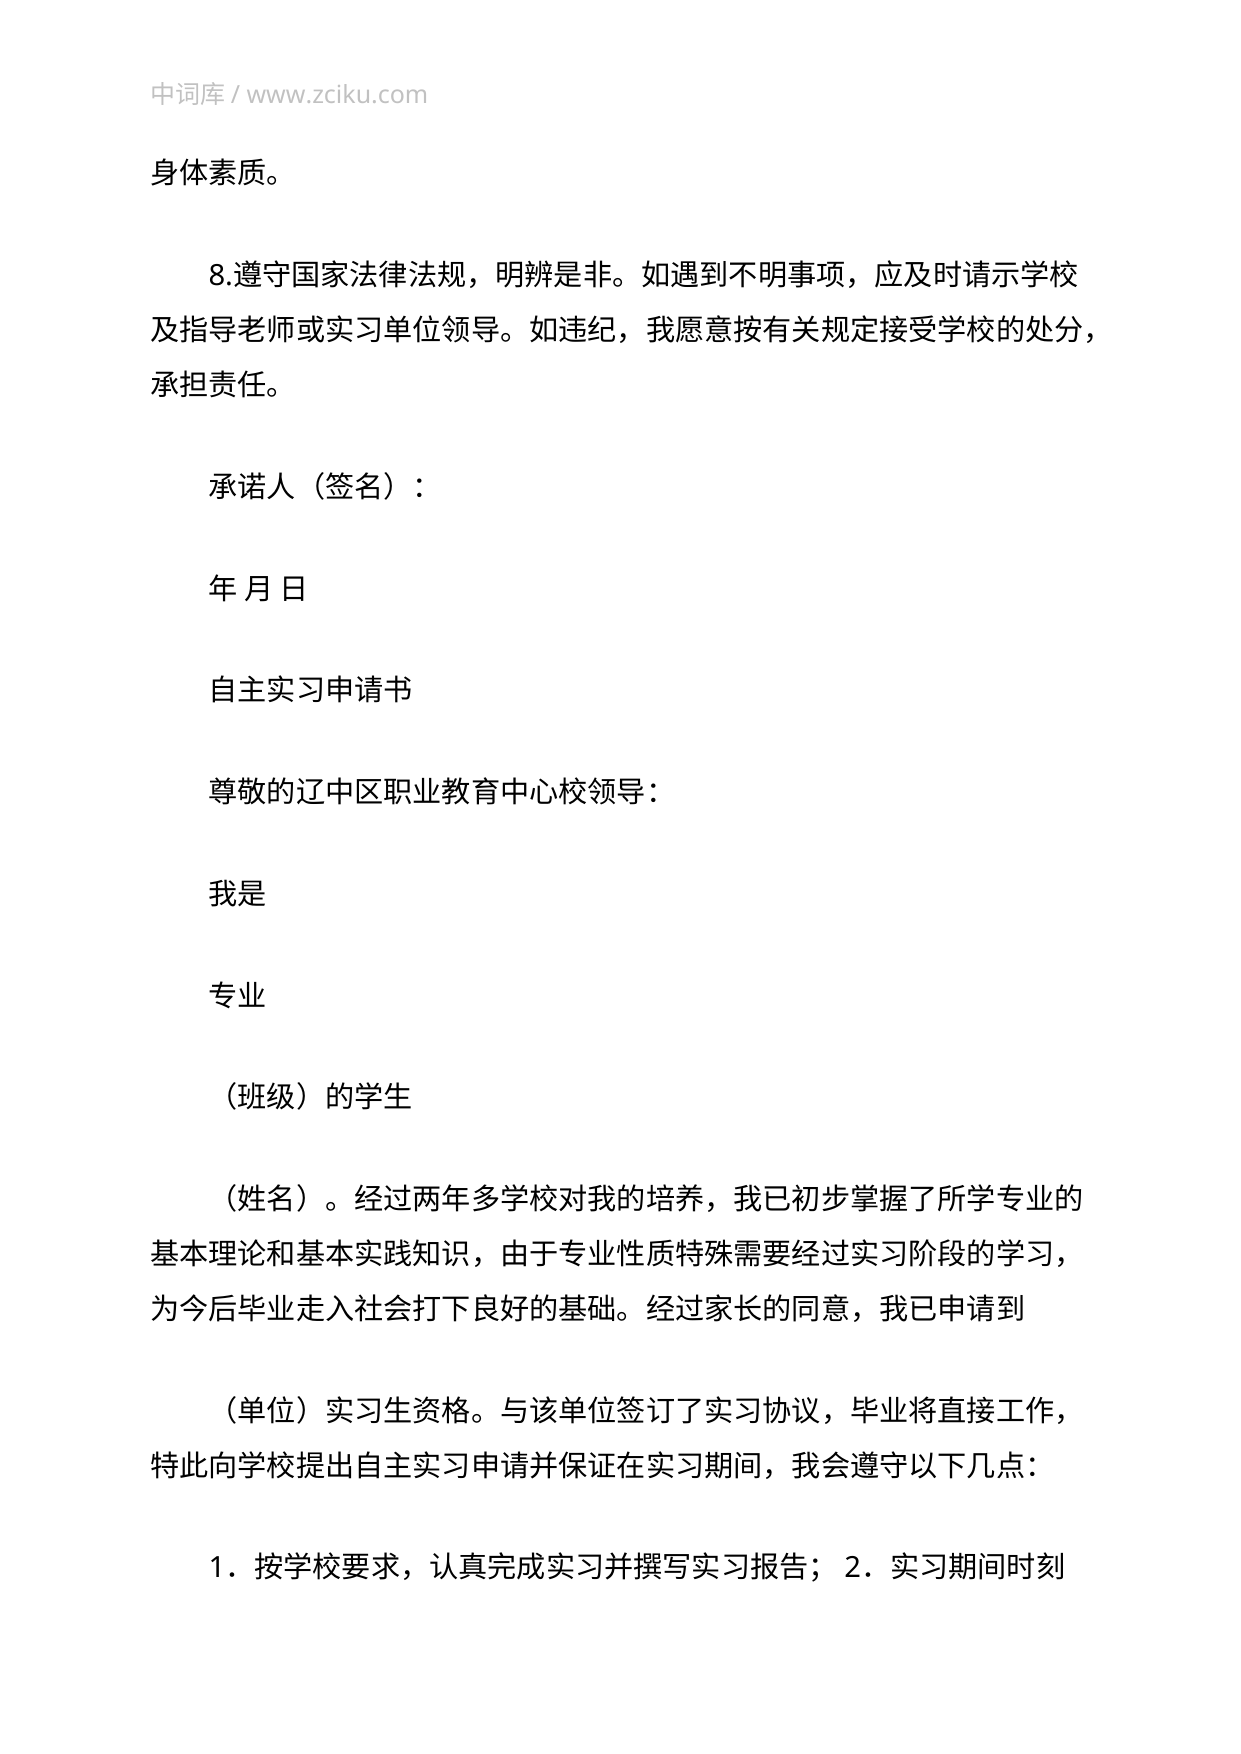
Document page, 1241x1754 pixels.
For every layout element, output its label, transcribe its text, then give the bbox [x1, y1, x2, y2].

text 尊敬的辽中区职业教育中心校领导： [150, 769, 1090, 811]
text （班级）的学生 [150, 1074, 1090, 1116]
text 专业 [150, 972, 1090, 1014]
text （单位）实习生资格。与该单位签订了实习协议，毕业将直接工作，特此向学校提出自主实习申请并保证在实习期间，我会遵守以下几点： [150, 1387, 1090, 1484]
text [150, 1544, 1090, 1586]
text 承诺人（签名）： [150, 463, 1090, 506]
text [150, 150, 1090, 192]
text （姓名）。经过两年多学校对我的培养，我已初步掌握了所学专业的基本理论和基本实践知识，由于专业性质特殊需要经过实习阶段的学习，为今后毕业走入社会打下良好的基础。经过家长的同意，我已申请到 [150, 1176, 1090, 1328]
text 8.遵守国家法律法规，明辨是非。如遇到不明事项，应及时请示学校及指导老师或实习单位领导。如违纪，我愿意按有关规定接受学校的处分，承担责任。 [150, 252, 1090, 404]
text 我是 [150, 871, 1090, 913]
text 自主实习申请书 [150, 667, 1090, 709]
text 年 月 日 [150, 565, 1090, 607]
